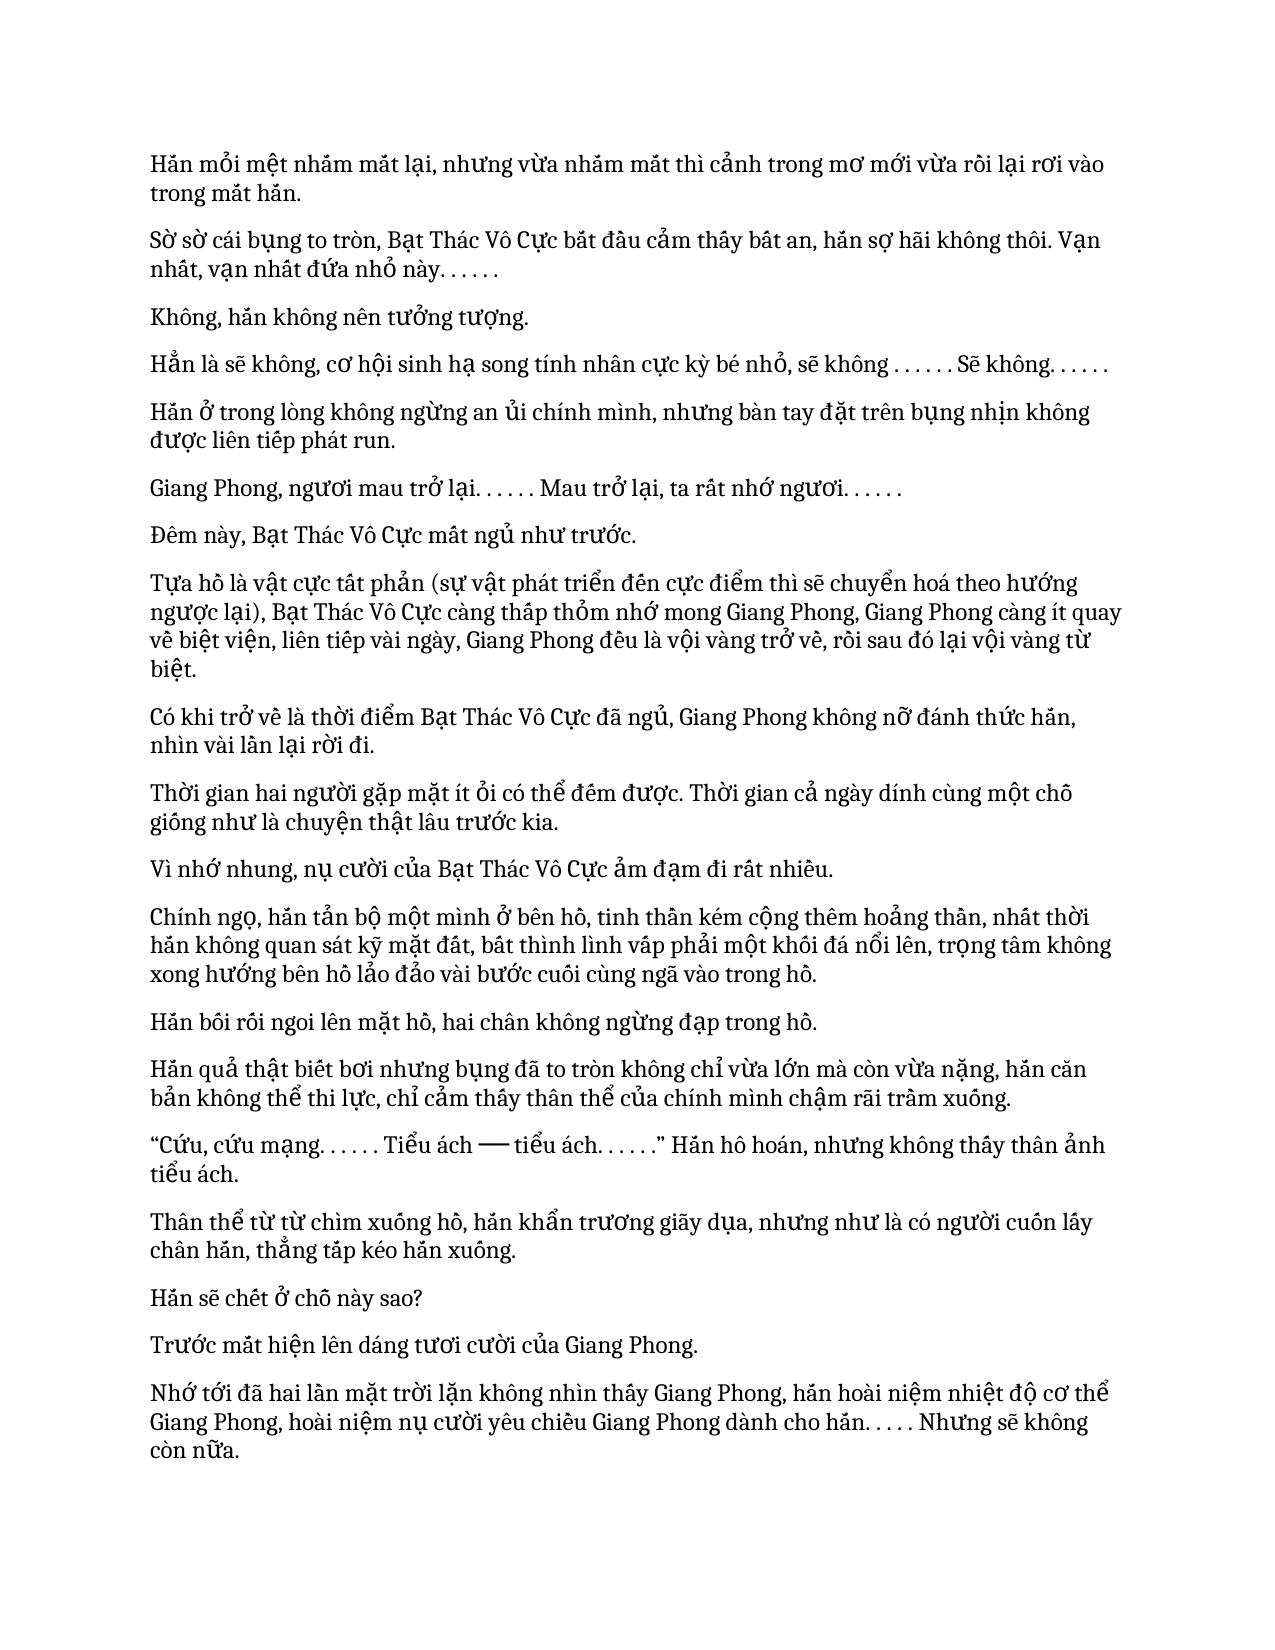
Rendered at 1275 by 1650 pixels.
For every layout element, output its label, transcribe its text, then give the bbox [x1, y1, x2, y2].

text Có khi trở về là thời điểm Bạt Thác Vô Cực đã ngủ, Giang Phong không nỡ đánh thức hắn, nhìn vài lần lại rời đi. [150, 702, 1125, 760]
text Hắn mỏi mệt nhắm mắt lại, nhưng vừa nhắm mắt thì cảnh trong mơ mới vừa rồi lại rơi vào trong mắt hắn. [150, 150, 1125, 207]
text Hẳn là sẽ không, cơ hội sinh hạ song tính nhân cực kỳ bé nhỏ, sẽ không . . . . . . Sẽ không. . . . . . [150, 350, 1125, 379]
text Hắn ở trong lòng không ngừng an ủi chính mình, nhưng bàn tay đặt trên bụng nhịn không được liên tiếp phát run. [150, 397, 1125, 455]
text Sờ sờ cái bụng to tròn, Bạt Thác Vô Cực bắt đầu cảm thấy bất an, hắn sợ hãi không thôi. Vạn nhất, vạn nhất đứa nhỏ này. . . . . . [150, 226, 1125, 284]
text Giang Phong, ngươi mau trở lại. . . . . . Mau trở lại, ta rất nhớ ngươi. . . . . . [150, 474, 1125, 502]
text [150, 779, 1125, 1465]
text Không, hắn không nên tưởng tượng. [150, 302, 1125, 331]
text Đêm này, Bạt Thác Vô Cực mất ngủ như trước. [150, 521, 1125, 550]
text Tựa hồ là vật cực tất phản (sự vật phát triển đến cực điểm thì sẽ chuyển hoá theo hướng ngược lại), Bạt Thác Vô Cực càng thấp thỏm nhớ mong Giang Phong, Giang Phong càng ít quay về biệt viện, liên tiếp vài ngày, Giang Phong đều là vội vàng trở về, rồi sau đó lại vội vàng từ biệt. [150, 569, 1125, 684]
